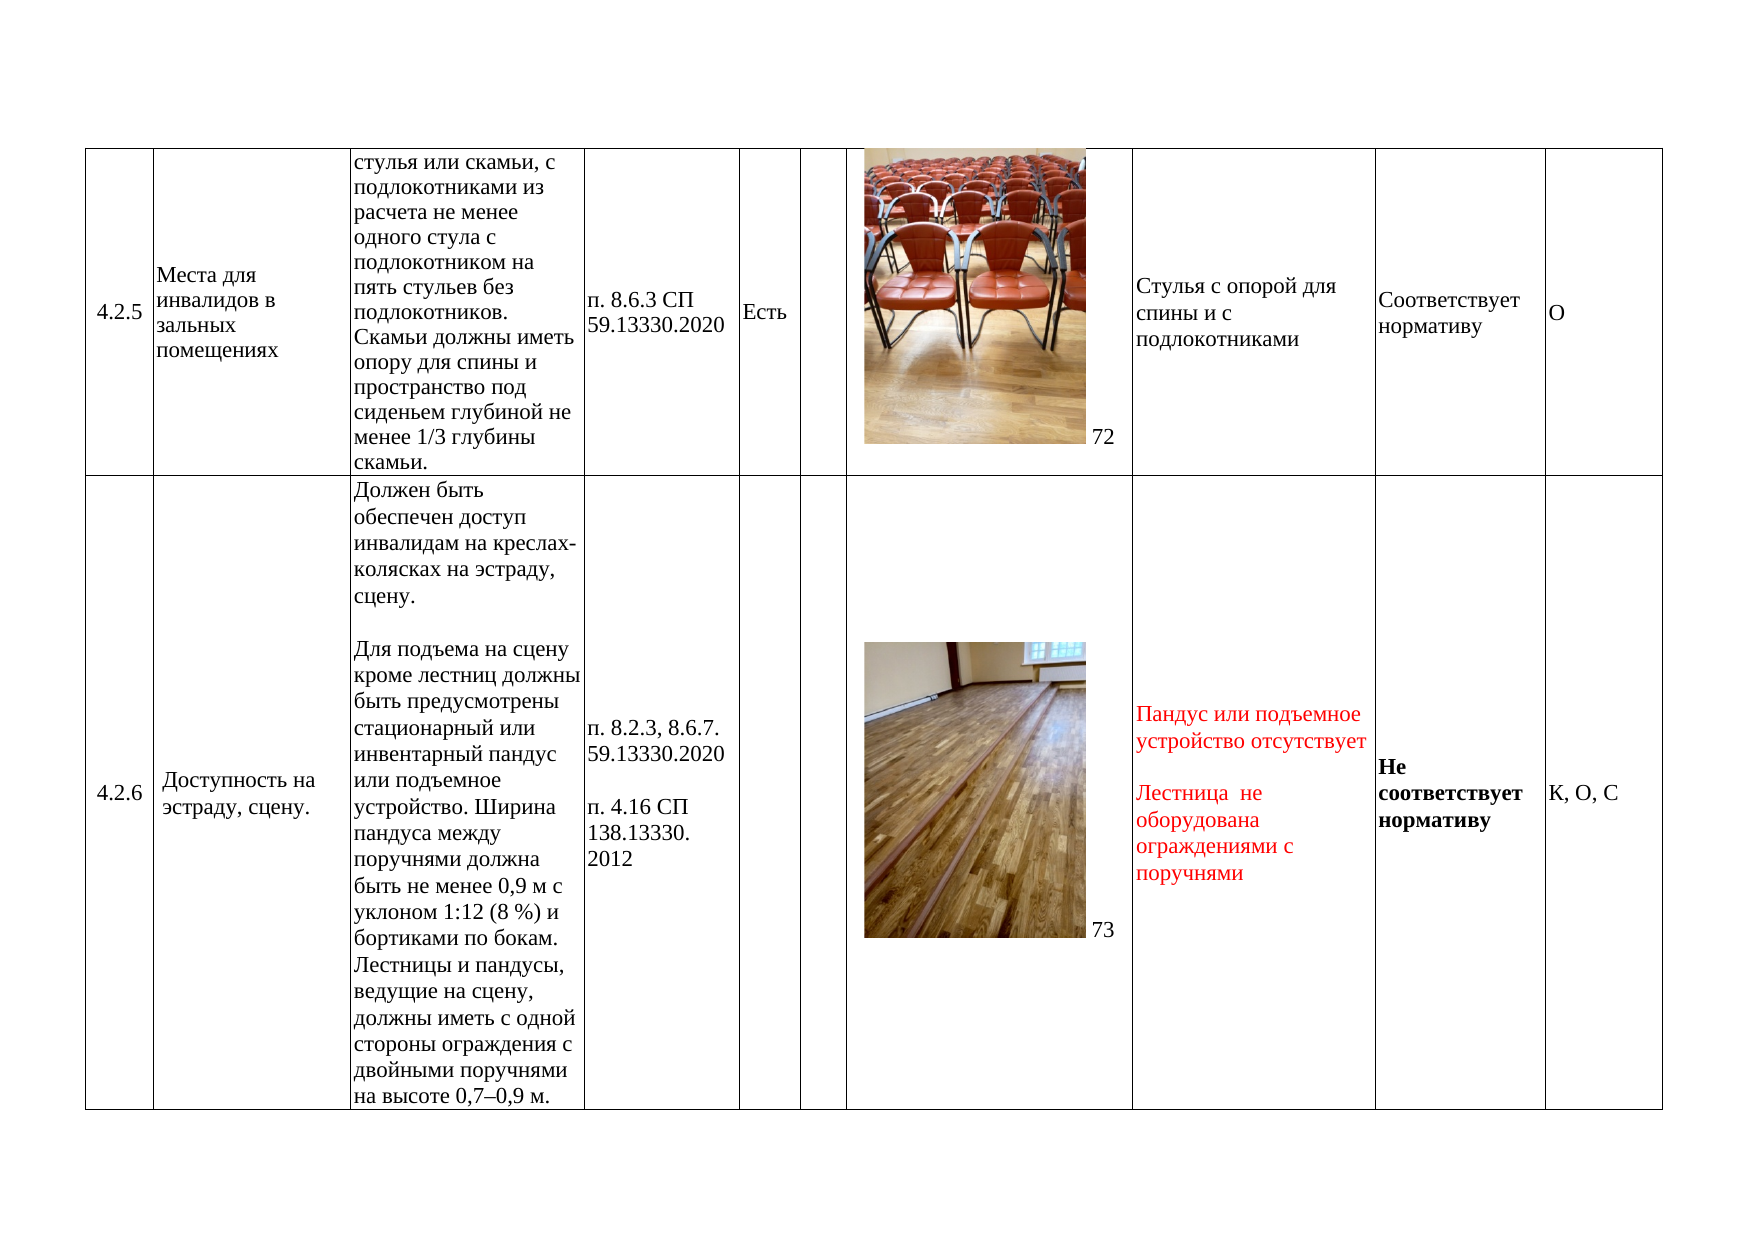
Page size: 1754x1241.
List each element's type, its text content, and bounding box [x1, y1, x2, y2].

table_cell Доступность на эстраду, сцену. [154, 476, 350, 1109]
picture [864, 148, 1086, 444]
table_cell Стулья с опорой для спины и с подлокотниками [1133, 149, 1375, 475]
table_cell п. 8.2.3, 8.6.7. 59.13330.2020 п. 4.16 СП 138.13330. 2012 [585, 476, 739, 1109]
table_cell [801, 149, 846, 475]
table_cell О [1546, 149, 1662, 475]
table_cell Должен быть обеспечен доступ инвалидам на креслах-колясках на эстраду, сцену. Для подъема на сцену кроме лестниц должны быть предусмотрены стационарный или инвентарный пандус или подъемное устройство. Ширина пандуса между поручнями должна быть не менее 0,9 м с уклоном 1:12 (8 %) и бортиками по бокам. Лестницы и пандусы, ведущие на сцену, должны иметь с одной стороны ограждения с двойными поручнями на высоте 0,7–0,9 м. [351, 476, 584, 1109]
table_cell 4.2.5 [86, 149, 153, 475]
table_cell [801, 476, 846, 1109]
table_cell [740, 476, 800, 1109]
table_cell стулья или скамьи, с подлокотниками из расчета не менее одного стула с подлокотником на пять стульев без подлокотников. Скамьи должны иметь опору для спины и пространство под сиденьем глубиной не менее 1/3 глубины скамьи. [351, 149, 584, 475]
table_cell Пандус или подъемное устройство отсутствует Лестница не оборудована ограждениями с поручнями [1133, 476, 1375, 1109]
table_cell п. 8.6.3 СП 59.13330.2020 [585, 149, 739, 475]
picture [864, 642, 1086, 938]
table_cell К, О, С [1546, 476, 1662, 1109]
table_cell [1376, 476, 1545, 1109]
table_cell Места для инвалидов в зальных помещениях [154, 149, 350, 475]
table_cell 4.2.6 [86, 476, 153, 1109]
table_cell Есть [740, 149, 800, 475]
table_cell 72 [847, 149, 1132, 475]
table_cell 73 [847, 476, 1132, 1109]
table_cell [1376, 149, 1545, 475]
